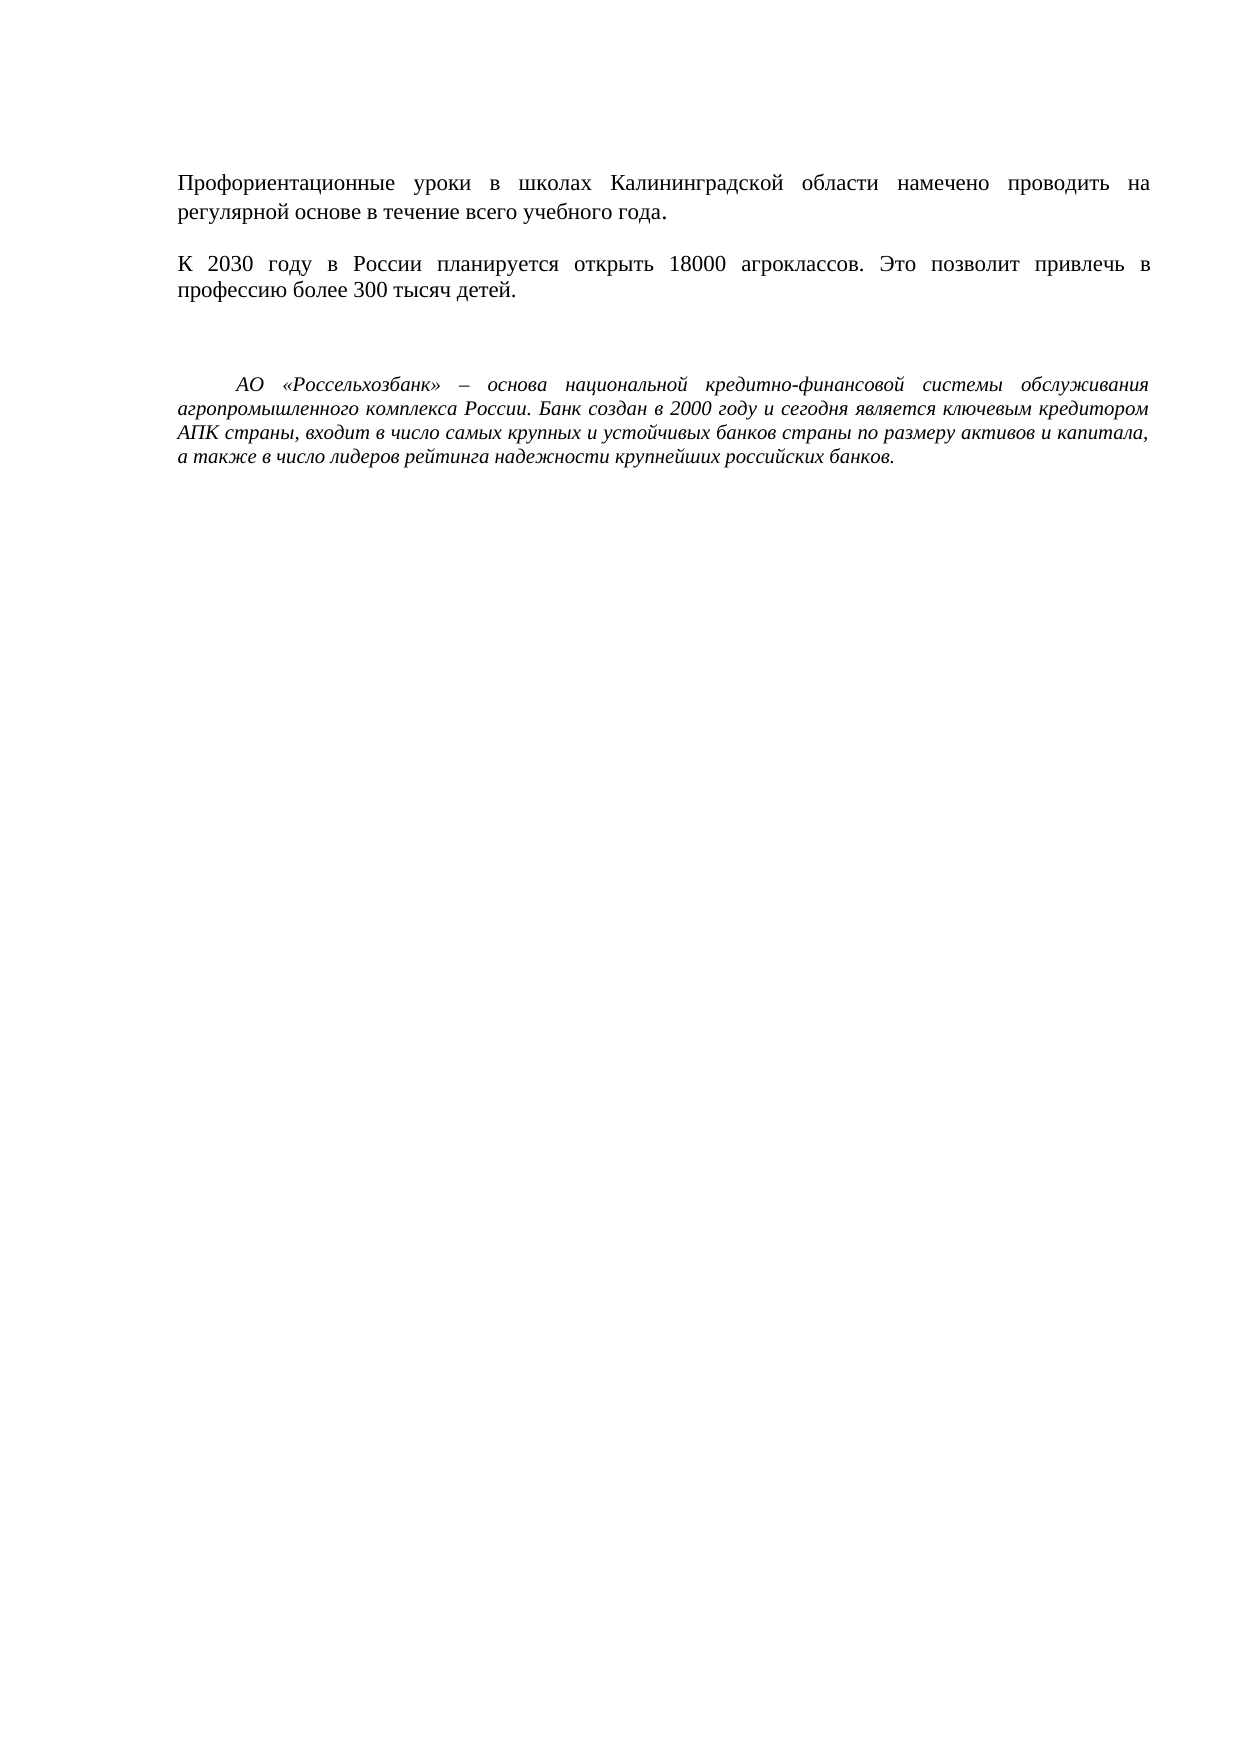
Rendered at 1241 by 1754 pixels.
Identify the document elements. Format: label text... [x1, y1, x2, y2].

text Профориентационные уроки в школах Калининградской области намечено проводить на регулярной основе в течение всего учебного года. [177, 169, 1152, 224]
text К 2030 году в России планируется открыть 18000 агроклассов. Это позволит привлечь в профессию более 300 тысяч детей. [177, 249, 1152, 302]
text АО «Россельхозбанк» – основа национальной кредитно-финансовой системы обслуживания агропромышленного комплекса России. Банк создан в 2000 году и сегодня является ключевым кредитором АПК страны, входит в число самых крупных и устойчивых банков страны по размеру активов и капитала, а также в число лидеров рейтинга надежности крупнейших российских банков. [177, 372, 1152, 468]
